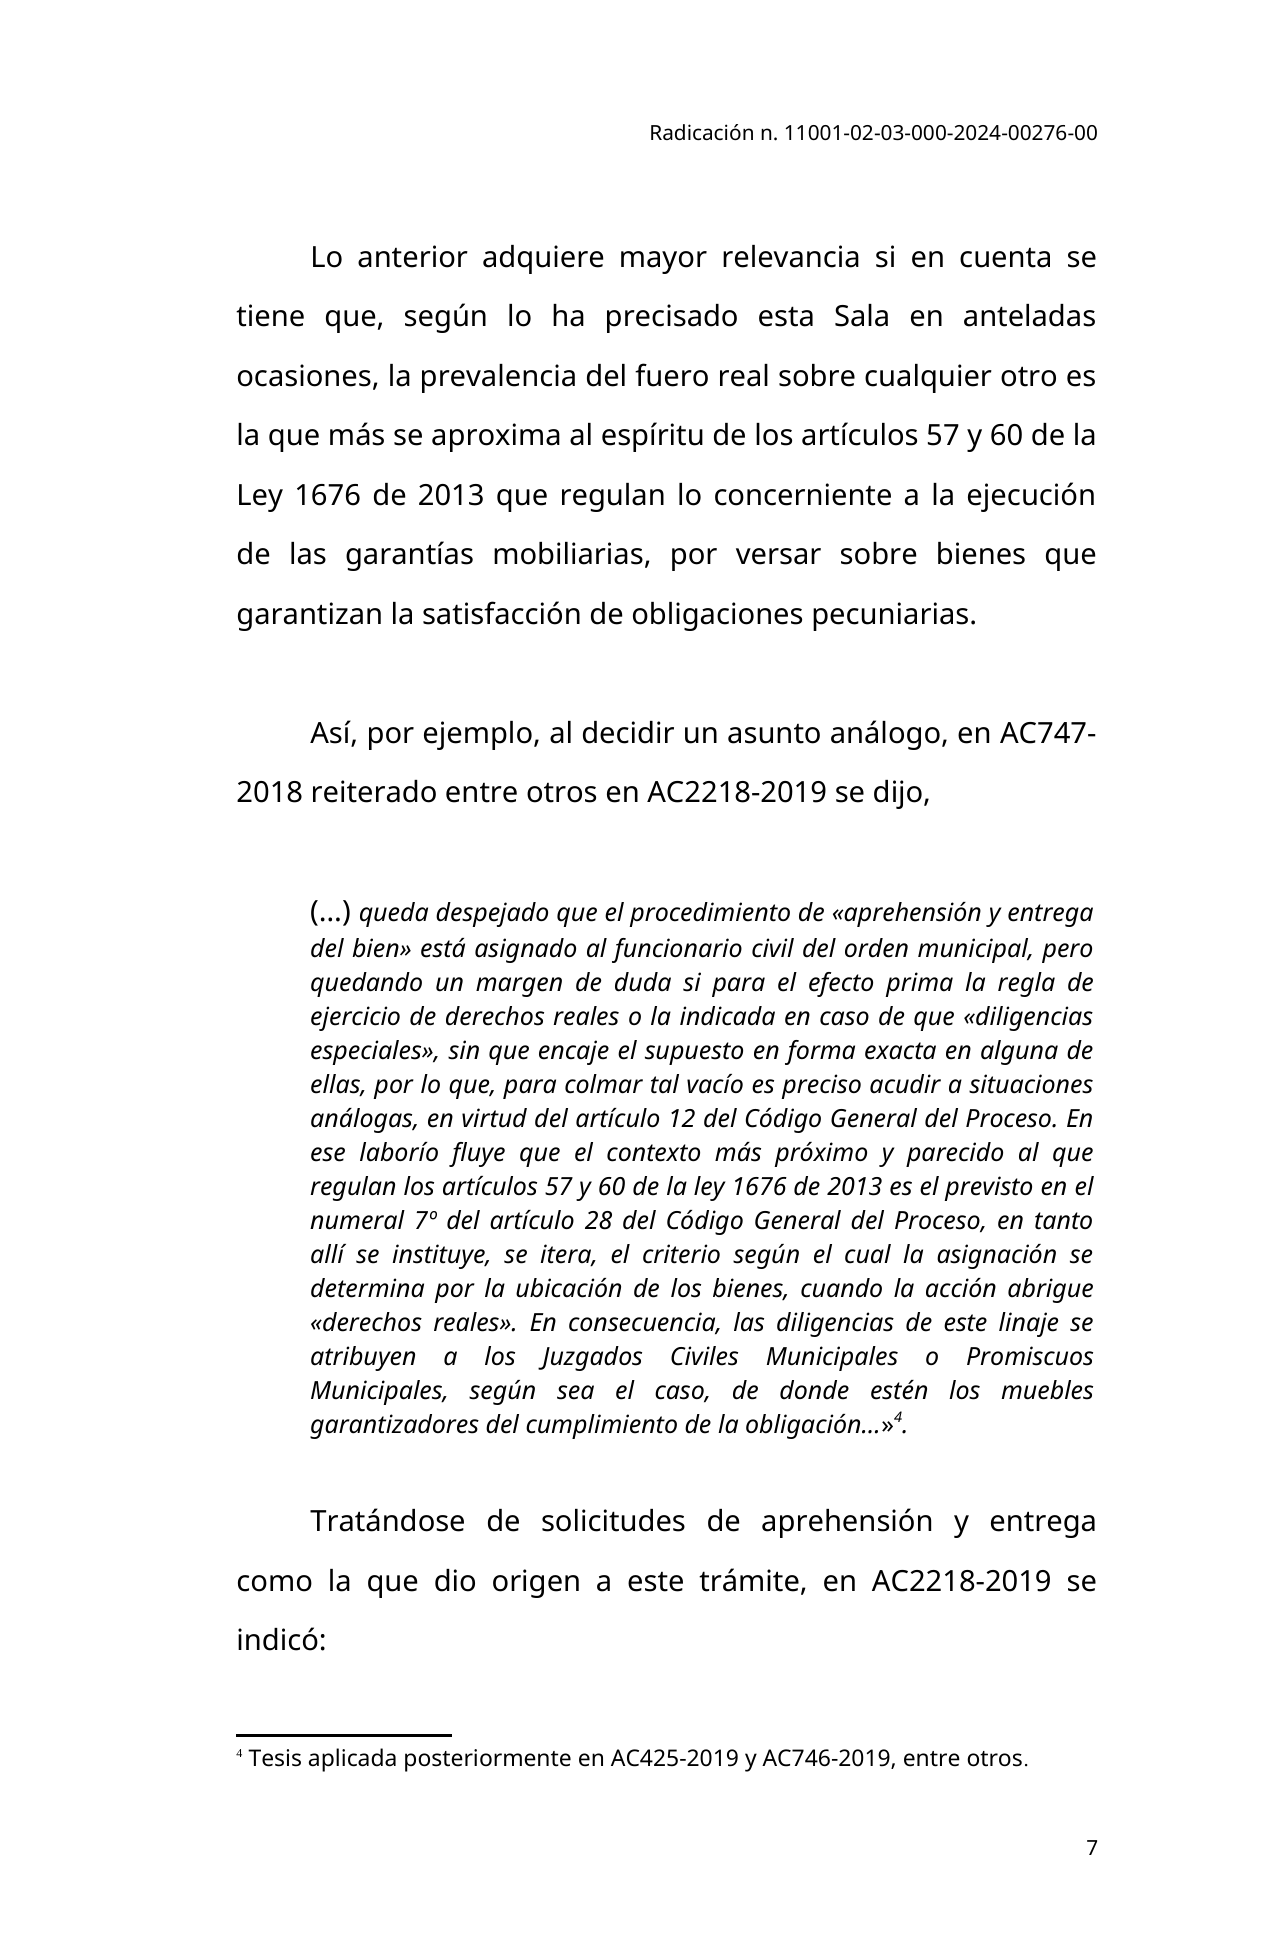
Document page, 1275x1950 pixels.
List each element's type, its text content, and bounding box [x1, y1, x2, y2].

text Tratándose de solicitudes de aprehensión y entrega como la que dio origen a este trámite, en AC2218-2019 se indicó: [236, 1501, 1098, 1659]
text Así, por ejemplo, al decidir un asunto análogo, en AC747-2018 reiterado entre otros en AC2218-2019 se dijo, [236, 712, 1098, 811]
text (…) queda despejado que el procedimiento de «aprehensión y entrega del bien» está asignado al funcionario civil del orden municipal, pero quedando un margen de duda si para el efecto prima la regla de ejercicio de derechos reales o la indicada en caso de que «diligencias especiales», sin que encaje el supuesto en forma exacta en alguna de ellas, por lo que, para colmar tal vacío es preciso acudir a situaciones análogas, en virtud del artículo 12 del Código General del Proceso. En ese laborío fluye que el contexto más próximo y parecido al que regulan los artículos 57 y 60 de la ley 1676 de 2013 es el previsto en el numeral 7º del artículo 28 del Código General del Proceso, en tanto allí se instituye, se itera, el criterio según el cual la asignación se determina por la ubicación de los bienes, cuando la acción abrigue «derechos reales». En consecuencia, las diligencias de este linaje se atribuyen a los Juzgados Civiles Municipales o Promiscuos Municipales, según sea el caso, de donde estén los muebles garantizadores del cumplimiento de la obligación…». [310, 891, 1098, 1441]
text Lo anterior adquiere mayor relevancia si en cuenta se tiene que, según lo ha precisado esta Sala en anteladas ocasiones, la prevalencia del fuero real sobre cualquier otro es la que más se aproxima al espíritu de los artículos 57 y 60 de la Ley 1676 de 2013 que regulan lo concerniente a la ejecución de las garantías mobiliarias, por versar sobre bienes que garantizan la satisfacción de obligaciones pecuniarias. [236, 236, 1098, 633]
